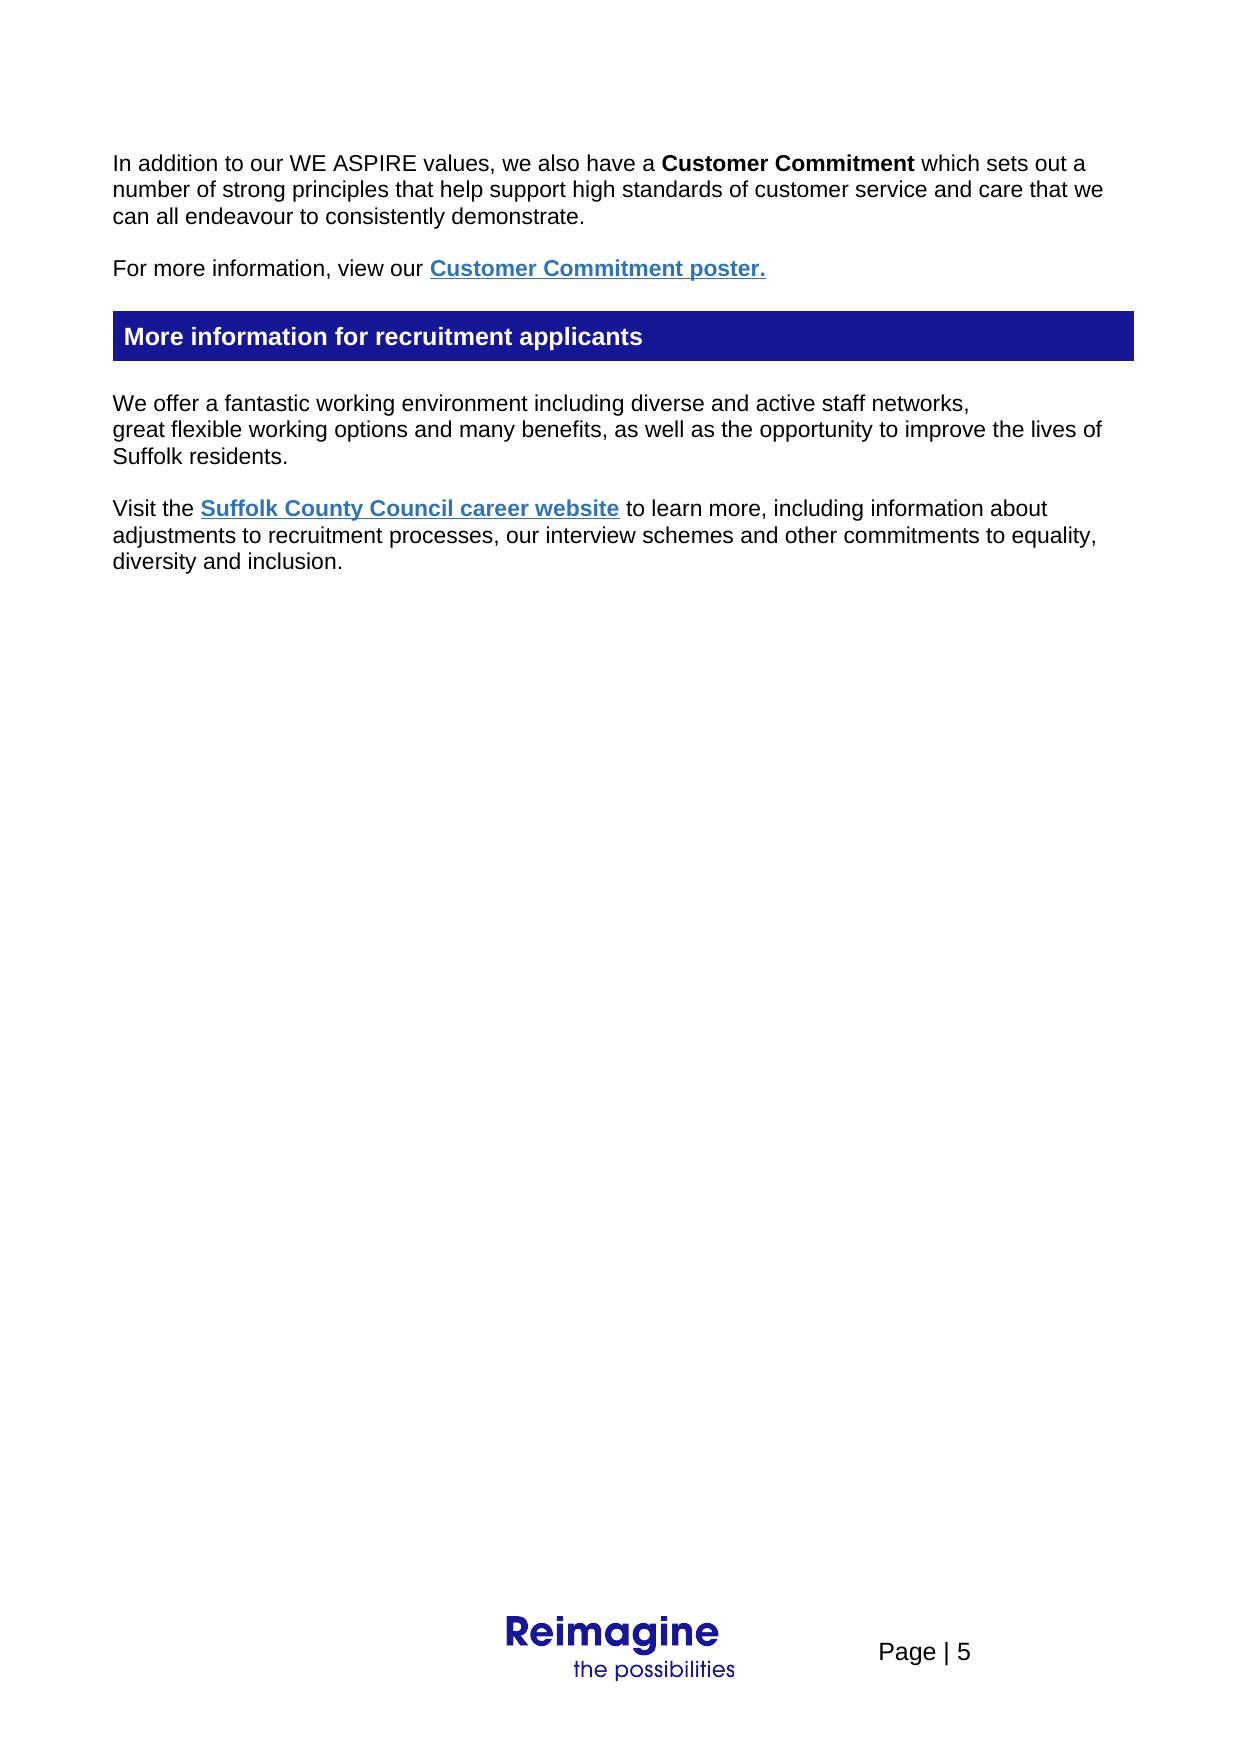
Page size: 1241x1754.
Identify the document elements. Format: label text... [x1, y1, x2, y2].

text Visit the Suffolk County Council career website to learn more, including information about adjustments to recruitment processes, our interview schemes and other commitments to equality, diversity and inclusion. [112, 495, 1128, 574]
text We offer a fantastic working environment including diverse and active staff networks, [112, 390, 1128, 416]
text great flexible working options and many benefits, as well as the opportunity to improve the lives of Suffolk residents. [112, 416, 1128, 469]
table_header More information for recruitment applicants [113, 311, 1134, 361]
text In addition to our WE ASPIRE values, we also have a Customer Commitment which sets out a number of strong principles that help support high standards of customer service and care that we can all endeavour to consistently demonstrate. [112, 150, 1128, 229]
picture [506, 1616, 735, 1682]
text For more information, view our Customer Commitment poster. [112, 255, 1128, 282]
